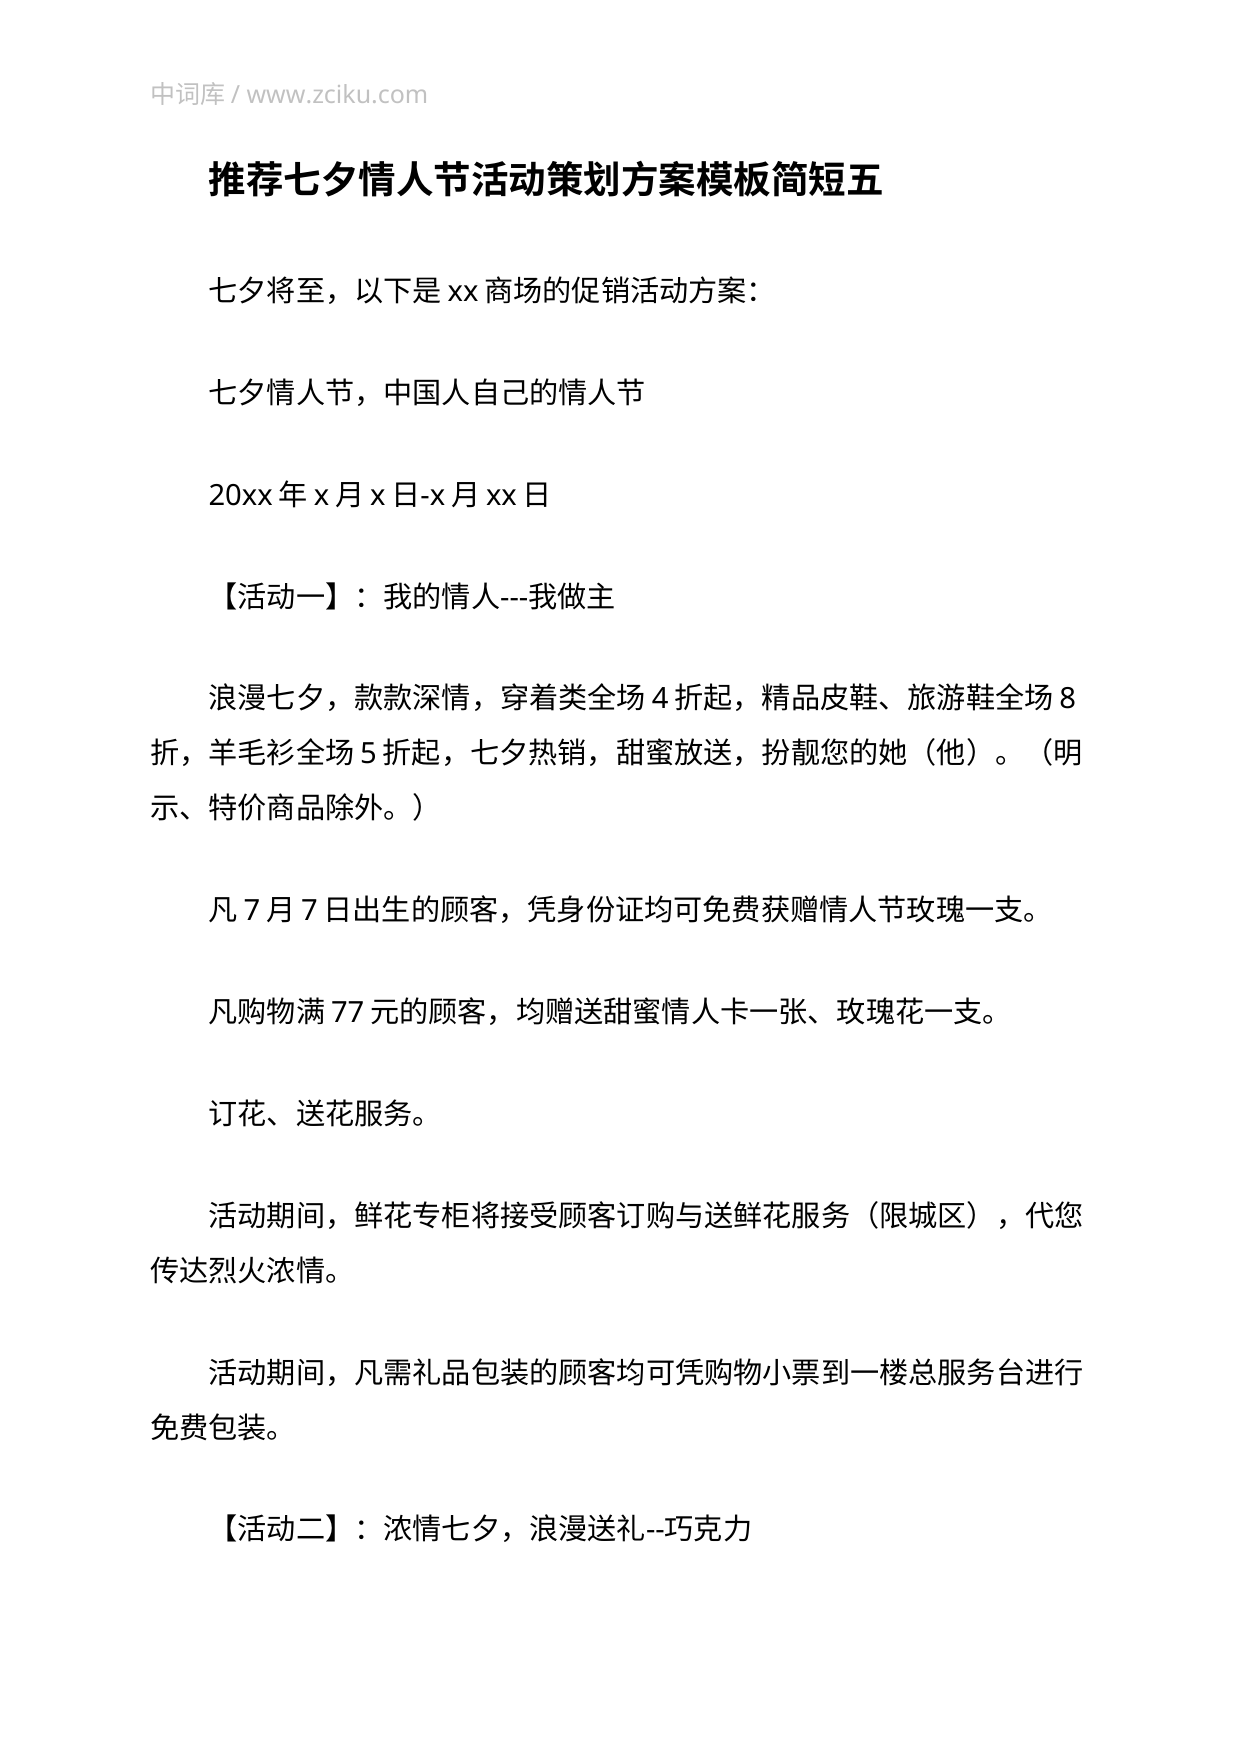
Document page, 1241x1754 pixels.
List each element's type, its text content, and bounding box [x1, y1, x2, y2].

text 订花、送花服务。 [150, 1091, 1090, 1133]
text 【活动一】：我的情人---我做主 [150, 573, 1090, 616]
text 七夕将至，以下是xx商场的促销活动方案： [150, 267, 1090, 310]
text 20xx年x月x日-x月xx日 [150, 471, 1090, 513]
text 凡购物满77元的顾客，均赠送甜蜜情人卡一张、玫瑰花一支。 [150, 989, 1090, 1031]
text 浪漫七夕，款款深情，穿着类全场4折起，精品皮鞋、旅游鞋全场8折，羊毛衫全场5折起，七夕热销，甜蜜放送，扮靓您的她（他）。（明示、特价商品除外。） [150, 675, 1090, 827]
text 推荐七夕情人节活动策划方案模板简短五 [150, 150, 1090, 204]
text 【活动二】：浓情七夕，浪漫送礼--巧克力 [150, 1506, 1090, 1548]
text 凡7月7日出生的顾客，凭身份证均可免费获赠情人节玫瑰一支。 [150, 887, 1090, 929]
text 活动期间，鲜花专柜将接受顾客订购与送鲜花服务（限城区），代您传达烈火浓情。 [150, 1193, 1090, 1290]
text 七夕情人节，中国人自己的情人节 [150, 369, 1090, 412]
text 活动期间，凡需礼品包装的顾客均可凭购物小票到一楼总服务台进行免费包装。 [150, 1349, 1090, 1446]
